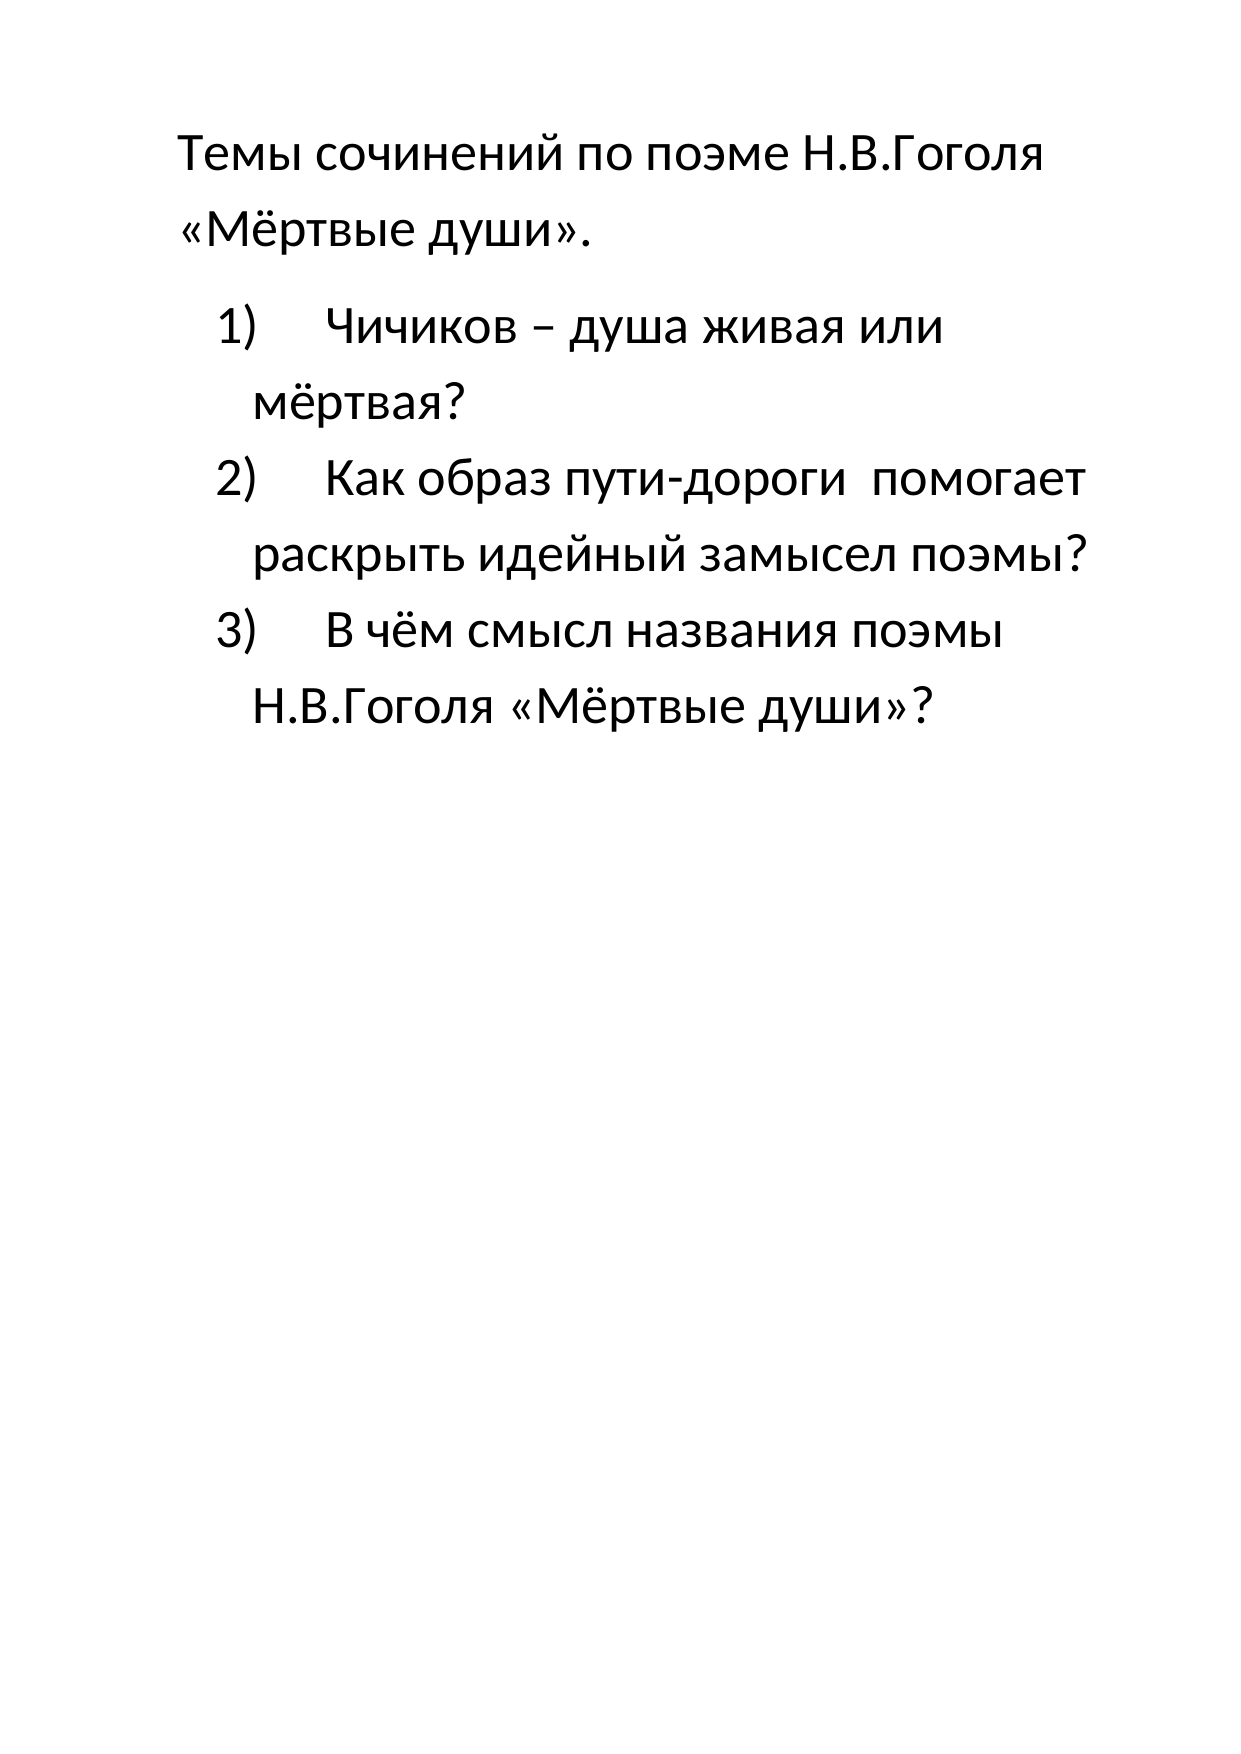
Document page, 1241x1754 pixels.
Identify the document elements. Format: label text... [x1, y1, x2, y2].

list Как образ пути-дороги помогает раскрыть идейный замысел поэмы? [215, 443, 1152, 585]
text Темы сочинений по поэме Н.В.Гоголя «Мёртвые души». [177, 118, 1152, 260]
list Чичиков – душа живая или мёртвая? [215, 291, 1152, 433]
list В чём смысл названия поэмы Н.В.Гоголя «Мёртвые души»? [215, 595, 1152, 737]
